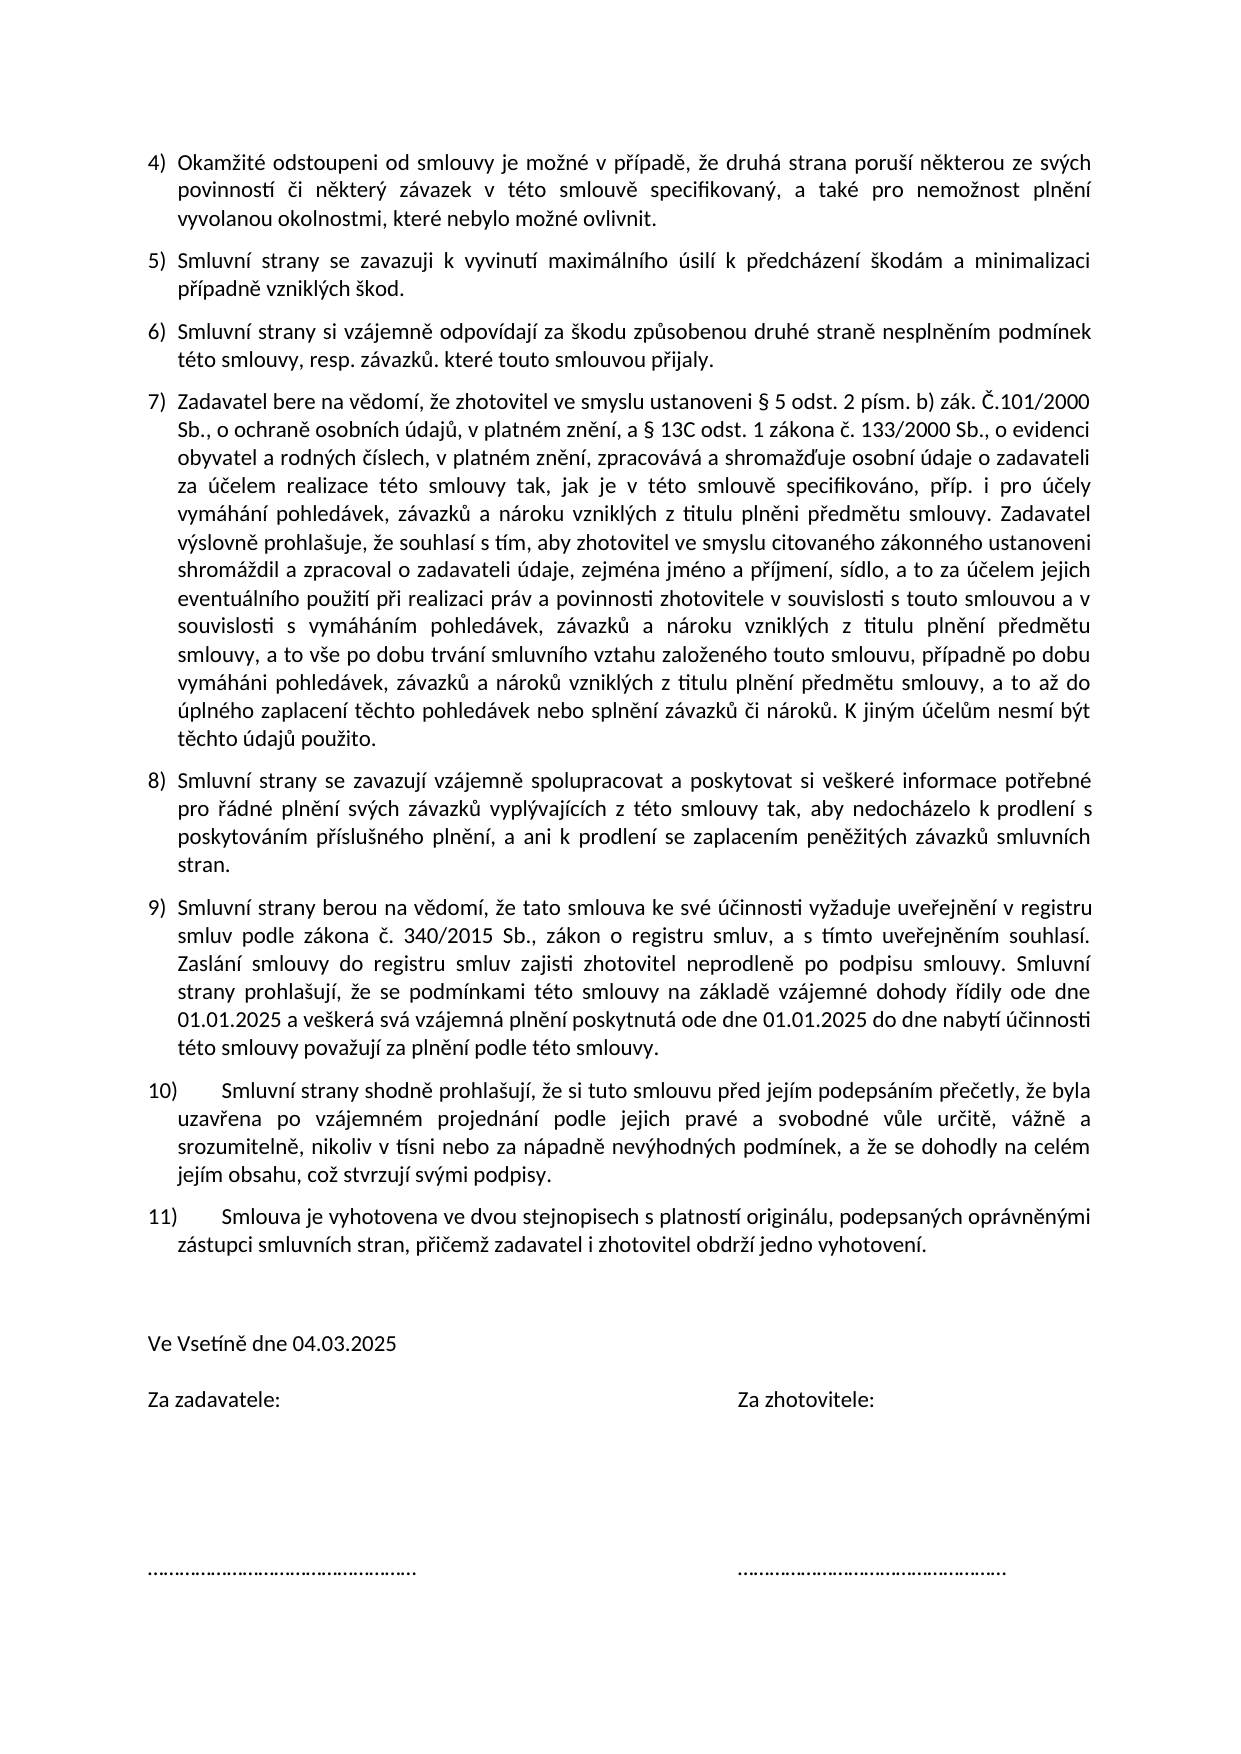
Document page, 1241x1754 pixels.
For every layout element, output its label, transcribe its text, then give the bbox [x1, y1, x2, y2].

list Smlouva je vyhotovena ve dvou stejnopisech s platností originálu, podepsaných oprávněnými zástupci smluvních stran, přičemž zadavatel i zhotovitel obdrží jedno vyhotovení. [148, 1202, 1093, 1258]
text …………………………………………… …………………………………………… [148, 1553, 1093, 1581]
list Smluvní strany se zavazuji k vyvinutí maximálního úsilí k předcházení škodám a minimalizaci případně vzniklých škod. [148, 246, 1093, 302]
list Smluvní strany si vzájemně odpovídají za škodu způsobenou druhé straně nesplněním podmínek této smlouvy, resp. závazků. které touto smlouvou přijaly. [148, 317, 1093, 373]
list Smluvní strany berou na vědomí, že tato smlouva ke své účinnosti vyžaduje uveřejnění v registru smluv podle zákona č. 340/2015 Sb., zákon o registru smluv, a s tímto uveřejněním souhlasí. Zaslání smlouvy do registru smluv zajisti zhotovitel neprodleně po podpisu smlouvy. Smluvní strany prohlašují, že se podmínkami této smlouvy na základě vzájemné dohody řídily ode dne 01.01.2025 a veškerá svá vzájemná plnění poskytnutá ode dne 01.01.2025 do dne nabytí účinnosti této smlouvy považují za plnění podle této smlouvy. [148, 893, 1093, 1061]
list Okamžité odstoupeni od smlouvy je možné v případě, že druhá strana poruší některou ze svých povinností či některý závazek v této smlouvě specifikovaný, a také pro nemožnost plnění vyvolanou okolnostmi, které nebylo možné ovlivnit. [148, 148, 1093, 232]
list Smluvní strany shodně prohlašují, že si tuto smlouvu před jejím podepsáním přečetly, že byla uzavřena po vzájemném projednání podle jejich pravé a svobodné vůle určitě, vážně a srozumitelně, nikoliv v tísni nebo za nápadně nevýhodných podmínek, a že se dohodly na celém jejím obsahu, což stvrzují svými podpisy. [148, 1076, 1093, 1188]
list Smluvní strany se zavazují vzájemně spolupracovat a poskytovat si veškeré informace potřebné pro řádné plnění svých závazků vyplývajících z této smlouvy tak, aby nedocházelo k prodlení s poskytováním příslušného plnění, a ani k prodlení se zaplacením peněžitých závazků smluvních stran. [148, 766, 1093, 878]
list Zadavatel bere na vědomí, že zhotovitel ve smyslu ustanoveni § 5 odst. 2 písm. b) zák. Č.101/2000 Sb., o ochraně osobních údajů, v platném znění, a § 13C odst. 1 zákona č. 133/2000 Sb., o evidenci obyvatel a rodných číslech, v platném znění, zpracovává a shromažďuje osobní údaje o zadavateli za účelem realizace této smlouvy tak, jak je v této smlouvě specifikováno, příp. i pro účely vymáhání pohledávek, závazků a nároku vzniklých z titulu plněni předmětu smlouvy. Zadavatel výslovně prohlašuje, že souhlasí s tím, aby zhotovitel ve smyslu citovaného zákonného ustanoveni shromáždil a zpracoval o zadavateli údaje, zejména jméno a příjmení, sídlo, a to za účelem jejich eventuálního použití při realizaci práv a povinnosti zhotovitele v souvislosti s touto smlouvou a v souvislosti s vymáháním pohledávek, závazků a nároku vzniklých z titulu plnění předmětu smlouvy, a to vše po dobu trvání smluvního vztahu založeného touto smlouvu, případně po dobu vymáháni pohledávek, závazků a nároků vzniklých z titulu plnění předmětu smlouvy, a to až do úplného zaplacení těchto pohledávek nebo splnění závazků či nároků. K jiným účelům nesmí být těchto údajů použito. [148, 387, 1093, 752]
text Za zadavatele: Za zhotovitele: [148, 1385, 1093, 1413]
text Ve Vsetíně dne 04.03.2025 [148, 1329, 1093, 1357]
